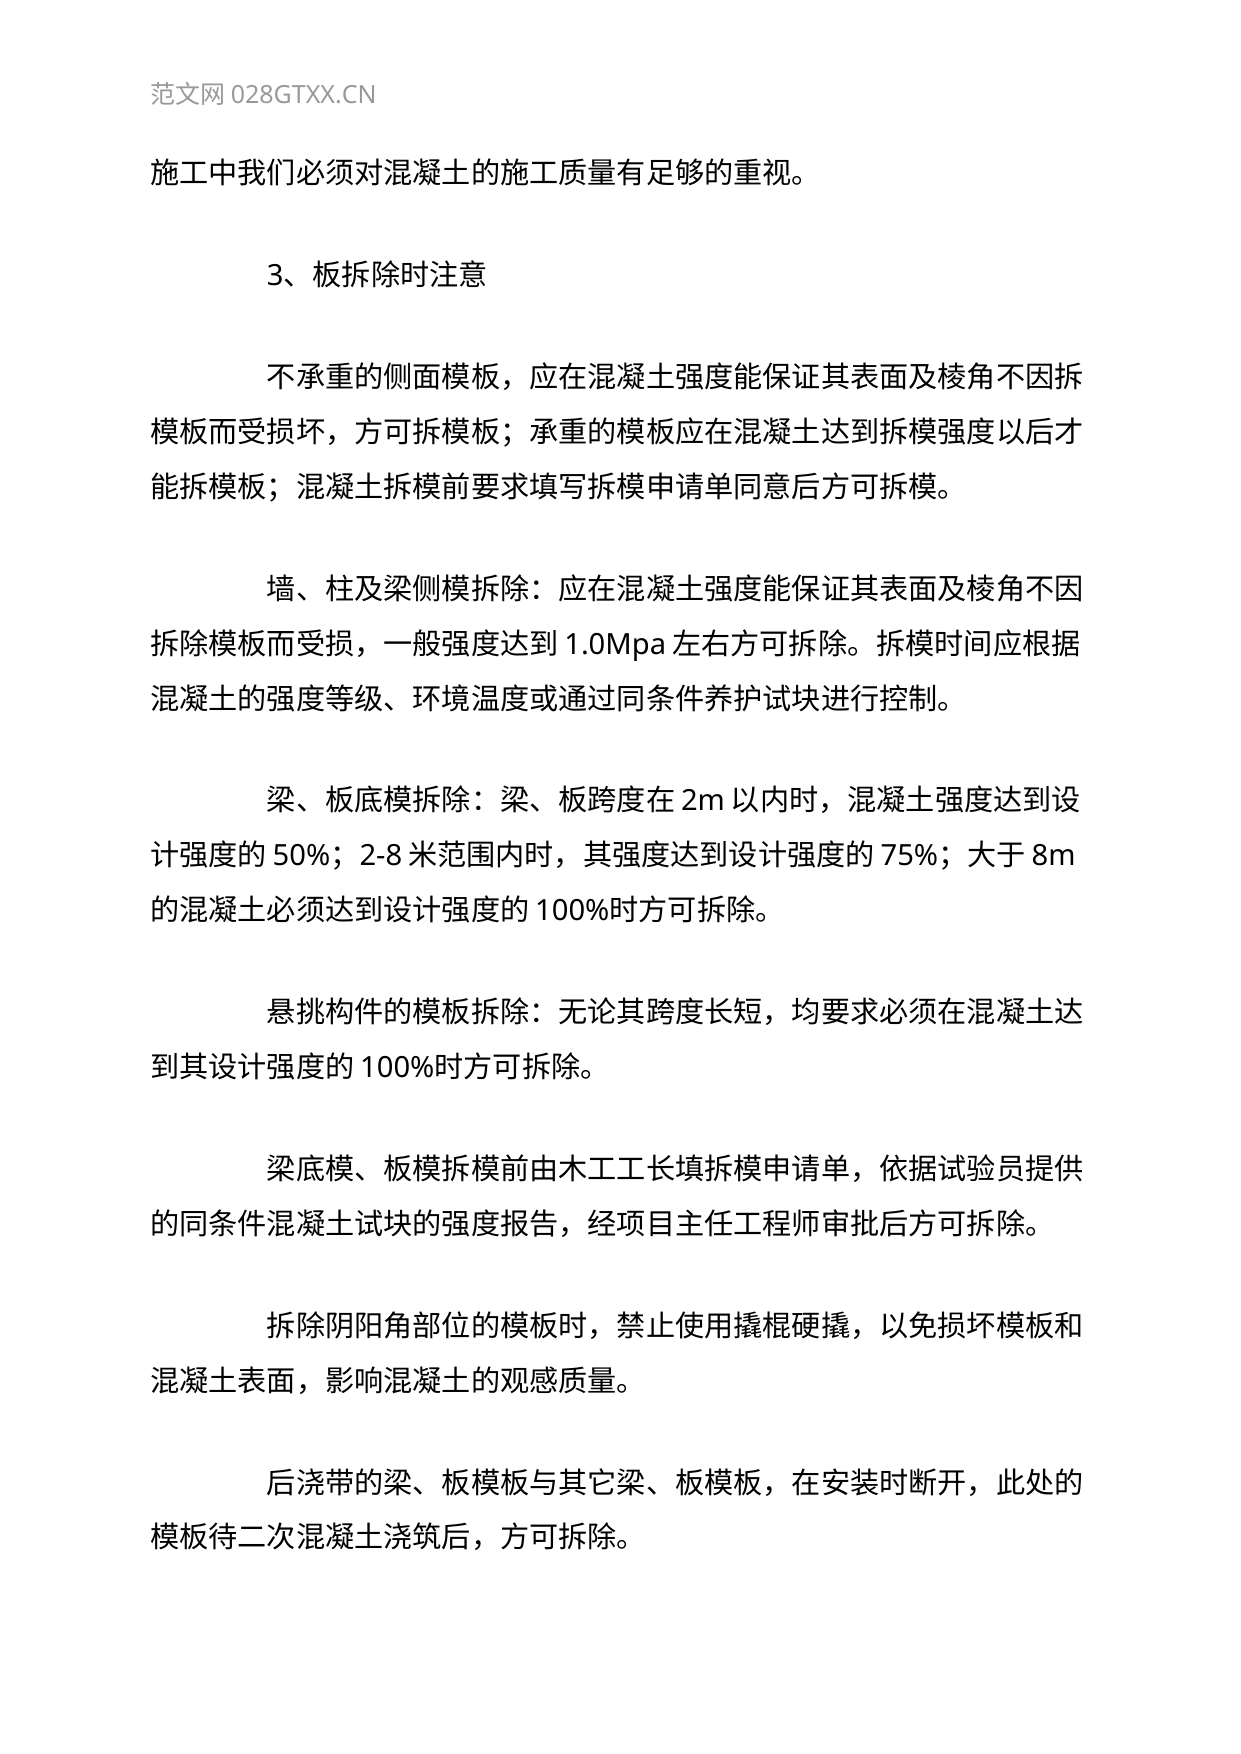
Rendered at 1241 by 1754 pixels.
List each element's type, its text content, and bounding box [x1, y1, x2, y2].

text 梁、板底模拆除：梁、板跨度在2m以内时，混凝土强度达到设计强度的50%；2-8米范围内时，其强度达到设计强度的75%；大于8m的混凝土必须达到设计强度的100%时方可拆除。 [150, 777, 1090, 929]
text 悬挑构件的模板拆除：无论其跨度长短，均要求必须在混凝土达到其设计强度的100%时方可拆除。 [150, 989, 1090, 1086]
text 不承重的侧面模板，应在混凝土强度能保证其表面及棱角不因拆模板而受损坏，方可拆模板；承重的模板应在混凝土达到拆模强度以后才能拆模板；混凝土拆模前要求填写拆模申请单同意后方可拆模。 [150, 354, 1090, 506]
text 3、板拆除时注意 [150, 252, 1090, 294]
text 梁底模、板模拆模前由木工工长填拆模申请单，依据试验员提供的同条件混凝土试块的强度报告，经项目主任工程师审批后方可拆除。 [150, 1146, 1090, 1243]
text 后浇带的梁、板模板与其它梁、板模板，在安装时断开，此处的模板待二次混凝土浇筑后，方可拆除。 [150, 1459, 1090, 1556]
text 拆除阴阳角部位的模板时，禁止使用撬棍硬撬，以免损坏模板和混凝土表面，影响混凝土的观感质量。 [150, 1302, 1090, 1400]
text 墙、柱及梁侧模拆除：应在混凝土强度能保证其表面及棱角不因拆除模板而受损，一般强度达到1.0Mpa左右方可拆除。拆模时间应根据混凝土的强度等级、环境温度或通过同条件养护试块进行控制。 [150, 565, 1090, 717]
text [150, 150, 1090, 192]
